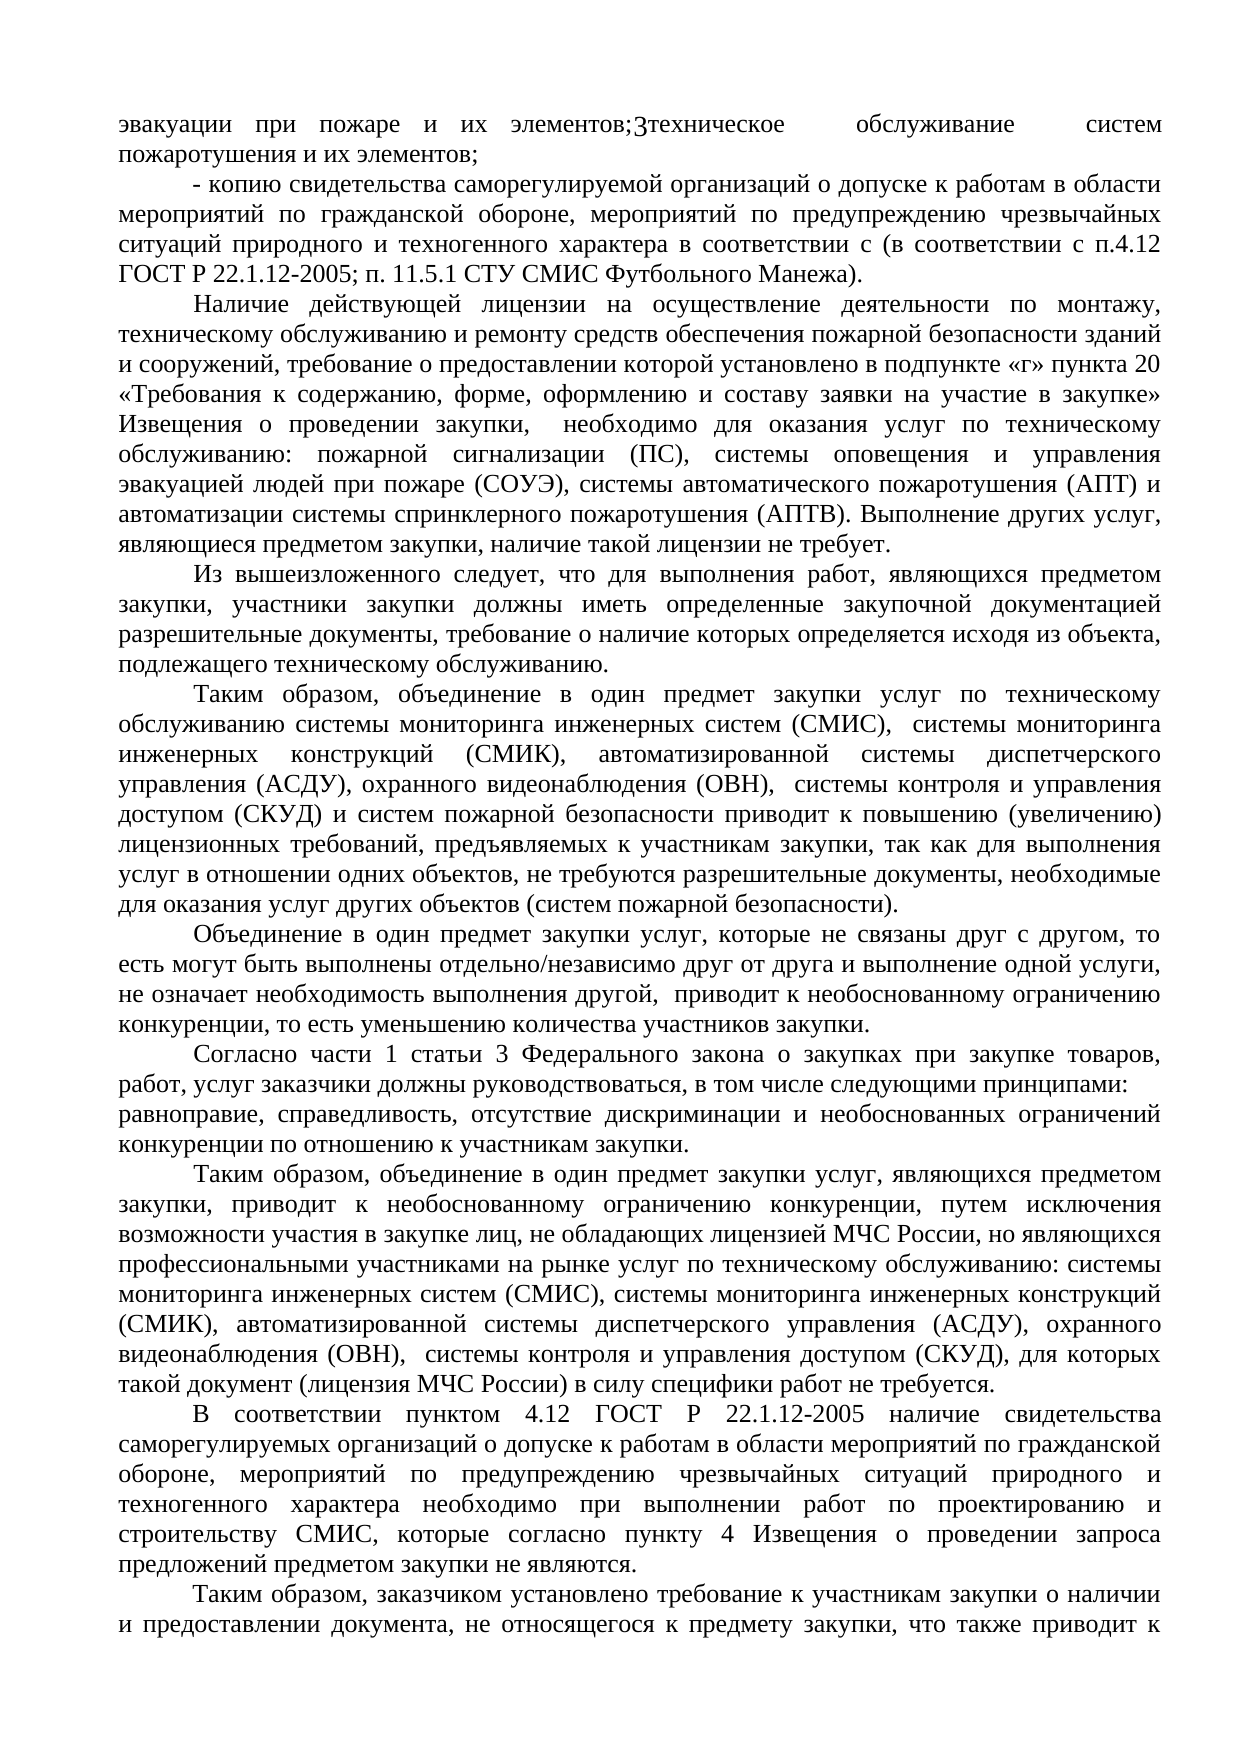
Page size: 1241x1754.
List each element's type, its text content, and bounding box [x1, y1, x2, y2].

text Согласно части 1 статьи 3 Федерального закона о закупках при закупке товаров, работ, услуг заказчики должны руководствоваться, в том числе следующими принципами: [118, 1038, 1162, 1098]
text Объединение в один предмет закупки услуг, которые не связаны друг с другом, то есть могут быть выполнены отдельно/независимо друг от друга и выполнение одной услуги, не означает необходимость выполнения другой, приводит к необоснованному ограничению конкуренции, то есть уменьшению количества участников закупки. [118, 918, 1162, 949]
text равноправие, справедливость, отсутствие дискриминации и необоснованных ограничений конкуренции по отношению к участникам закупки. [118, 1128, 1162, 1158]
text Из вышеизложенного следует, что для выполнения работ, являющихся предметом закупки, участники закупки должны иметь определенные закупочной документацией разрешительные документы, требование о наличие которых определяется исходя из объекта, подлежащего техническому обслуживанию. [118, 558, 1162, 589]
text В соответствии пунктом 4.12 ГОСТ Р 22.1.12-2005 наличие свидетельства саморегулируемых организаций о допуске к работам в области мероприятий по гражданской обороне, мероприятий по предупреждению чрезвычайных ситуаций природного и техногенного характера необходимо при выполнении работ по проектированию и строительству СМИС, которые согласно пункту 4 Извещения о проведении запроса предложений предметом закупки не являются. [118, 1398, 1162, 1429]
text Из вышеизложенного следует, что для выполнения работ, являющихся предметом закупки, участники закупки должны иметь определенные закупочной документацией разрешительные документы, требование о наличие которых определяется исходя из объекта, подлежащего техническому обслуживанию. [118, 648, 1162, 678]
text - копию свидетельства саморегулируемой организаций о допуске к работам в области мероприятий по гражданской обороне, мероприятий по предупреждению чрезвычайных ситуаций природного и техногенного характера в соответствии с (в соответствии с п.4.12 ГОСТ Р 22.1.12-2005; п. 11.5.1 СТУ СМИС Футбольного Манежа). [118, 168, 1162, 288]
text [118, 1578, 1162, 1609]
text В соответствии пунктом 4.12 ГОСТ Р 22.1.12-2005 наличие свидетельства саморегулируемых организаций о допуске к работам в области мероприятий по гражданской обороне, мероприятий по предупреждению чрезвычайных ситуаций природного и техногенного характера необходимо при выполнении работ по проектированию и строительству СМИС, которые согласно пункту 4 Извещения о проведении запроса предложений предметом закупки не являются. [118, 1548, 1162, 1578]
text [118, 108, 1162, 168]
text Объединение в один предмет закупки услуг, которые не связаны друг с другом, то есть могут быть выполнены отдельно/независимо друг от друга и выполнение одной услуги, не означает необходимость выполнения другой, приводит к необоснованному ограничению конкуренции, то есть уменьшению количества участников закупки. [118, 1008, 1162, 1038]
